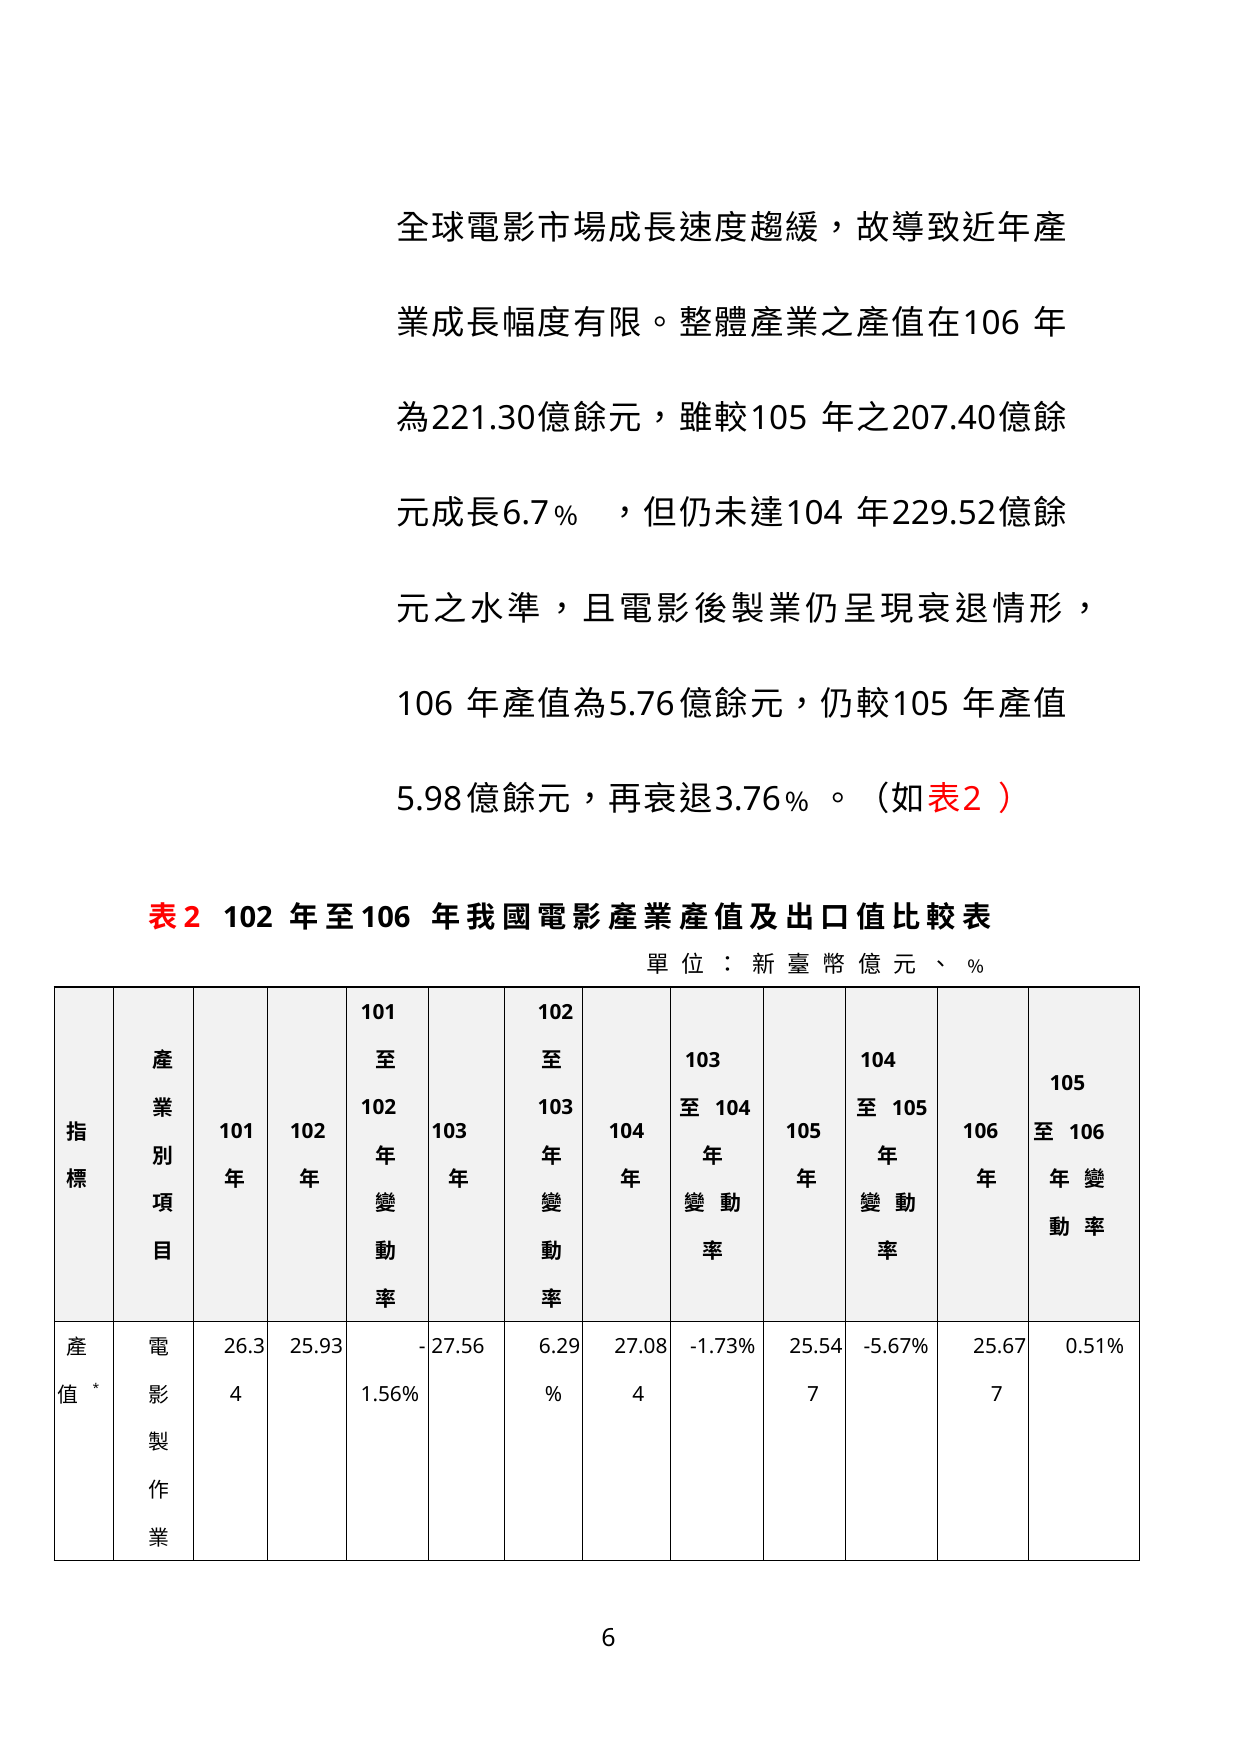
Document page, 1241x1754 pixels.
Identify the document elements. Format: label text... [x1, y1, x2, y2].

table_cell -1.73% [671, 1322, 763, 1560]
table_header 102至103年變動率 [505, 988, 582, 1321]
table_cell 27.56 [429, 1322, 504, 1560]
text 單位：新臺幣億元、﹪ [148, 939, 1000, 986]
table_header 103至104年 變動率 [671, 988, 763, 1321]
table_cell 6.29% [505, 1322, 582, 1560]
table_header 105年 [764, 988, 845, 1321]
table_header 106年 [938, 988, 1028, 1321]
table_header 103年 [429, 988, 504, 1321]
table_header 104年 [583, 988, 670, 1321]
table_header 指標 [55, 988, 113, 1321]
table_cell 25.547 [764, 1322, 845, 1560]
table_cell -5.67% [846, 1322, 937, 1560]
table_cell 27.084 [583, 1322, 670, 1560]
table_header 104至105年 變動率 [846, 988, 937, 1321]
table_cell -1.56% [347, 1322, 428, 1560]
table_cell 25.93 [268, 1322, 346, 1560]
table_cell 產值* [55, 1322, 113, 1560]
table_header 105至106年變動率 [1029, 988, 1139, 1321]
text 表2 102年至106年我國電影產業產值及出口值比較表 [148, 891, 1069, 939]
table_header 102年 [268, 988, 346, 1321]
table_cell 26.34 [194, 1322, 267, 1560]
table_header 101至102年變動率 [347, 988, 428, 1321]
table_cell 0.51% [1029, 1322, 1139, 1560]
table_cell 電影 製作業 [114, 1322, 193, 1560]
table_cell 25.677 [938, 1322, 1028, 1560]
table_header 產業別項目 [114, 988, 193, 1321]
table_header 101年 [194, 988, 267, 1321]
